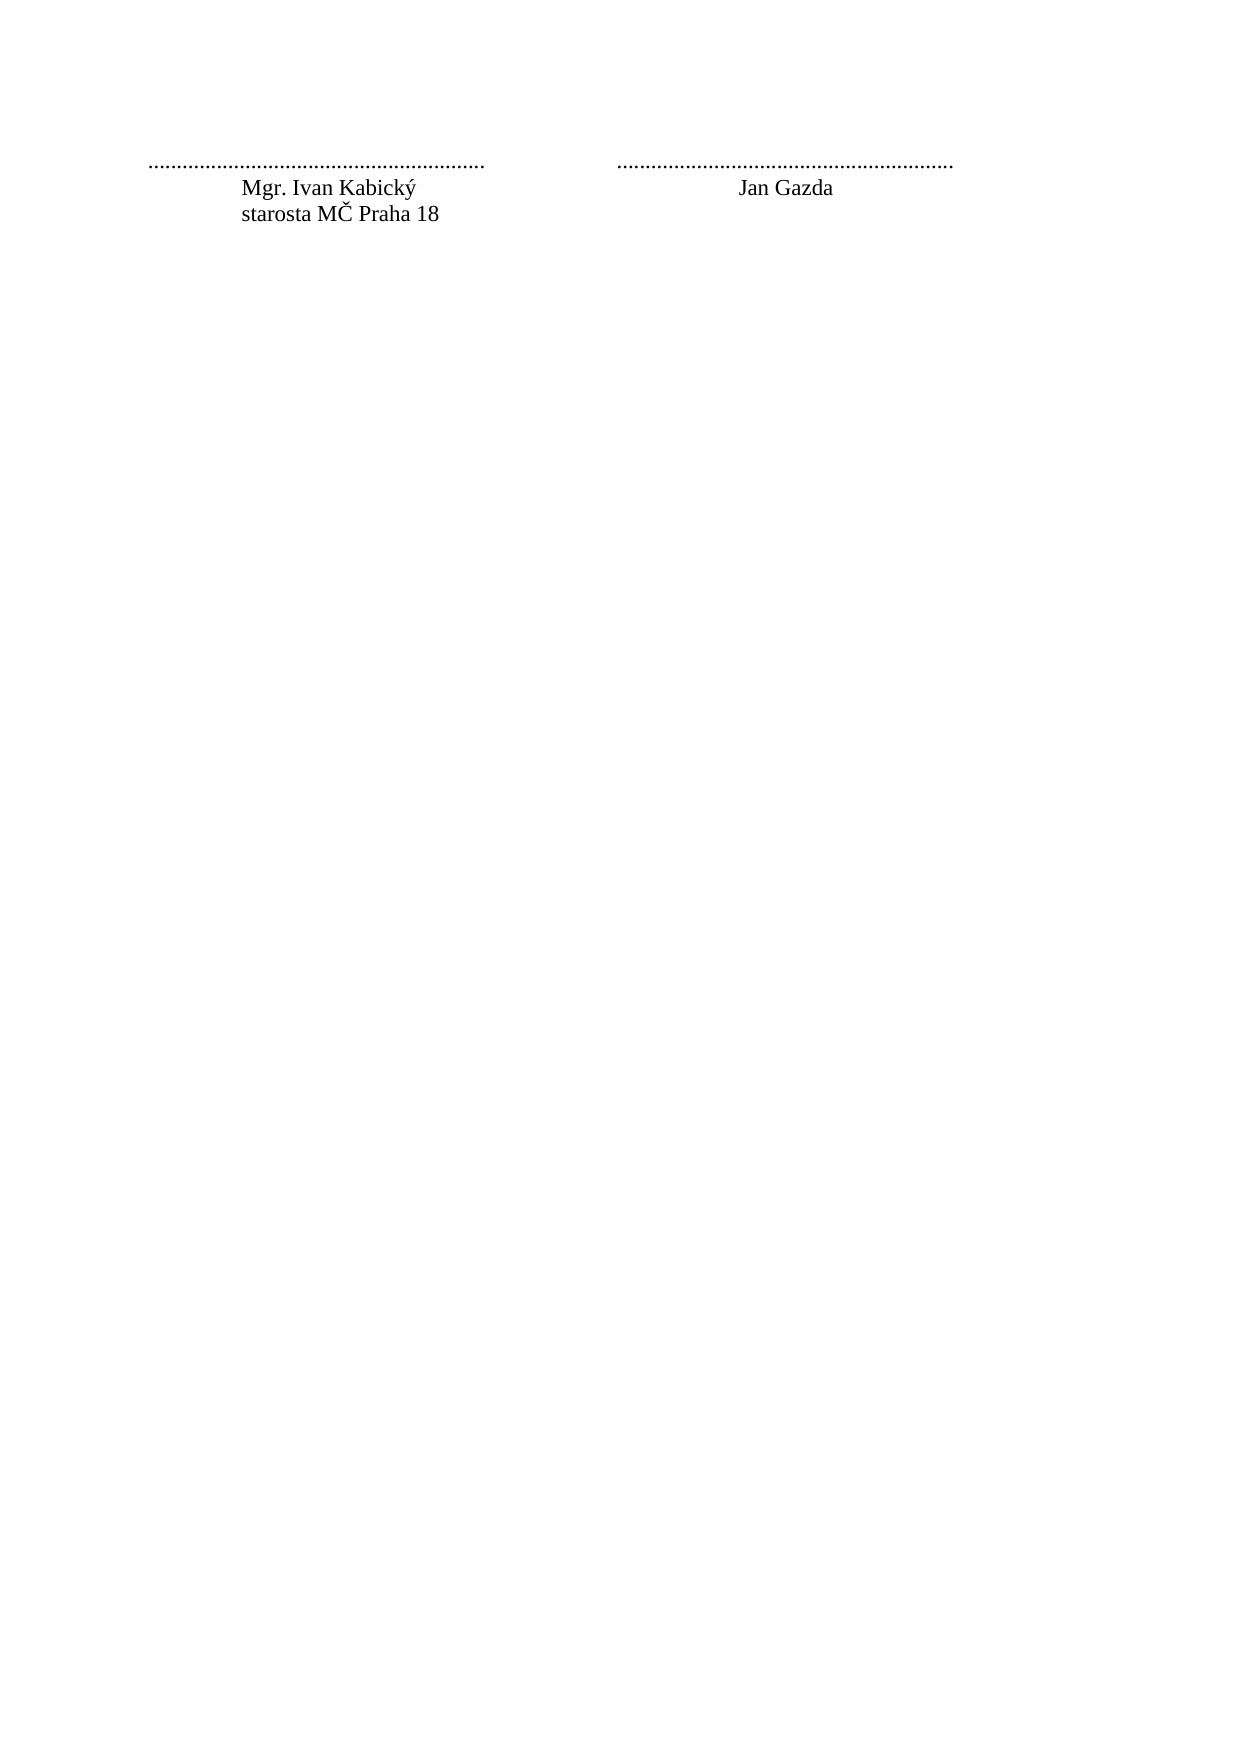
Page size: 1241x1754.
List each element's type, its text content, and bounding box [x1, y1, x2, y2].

text ........................................................... ........................................................... [148, 148, 1093, 174]
text starosta MČ Praha 18 [148, 200, 1093, 227]
text Mgr. Ivan Kabický Jan Gazda [148, 174, 1093, 200]
